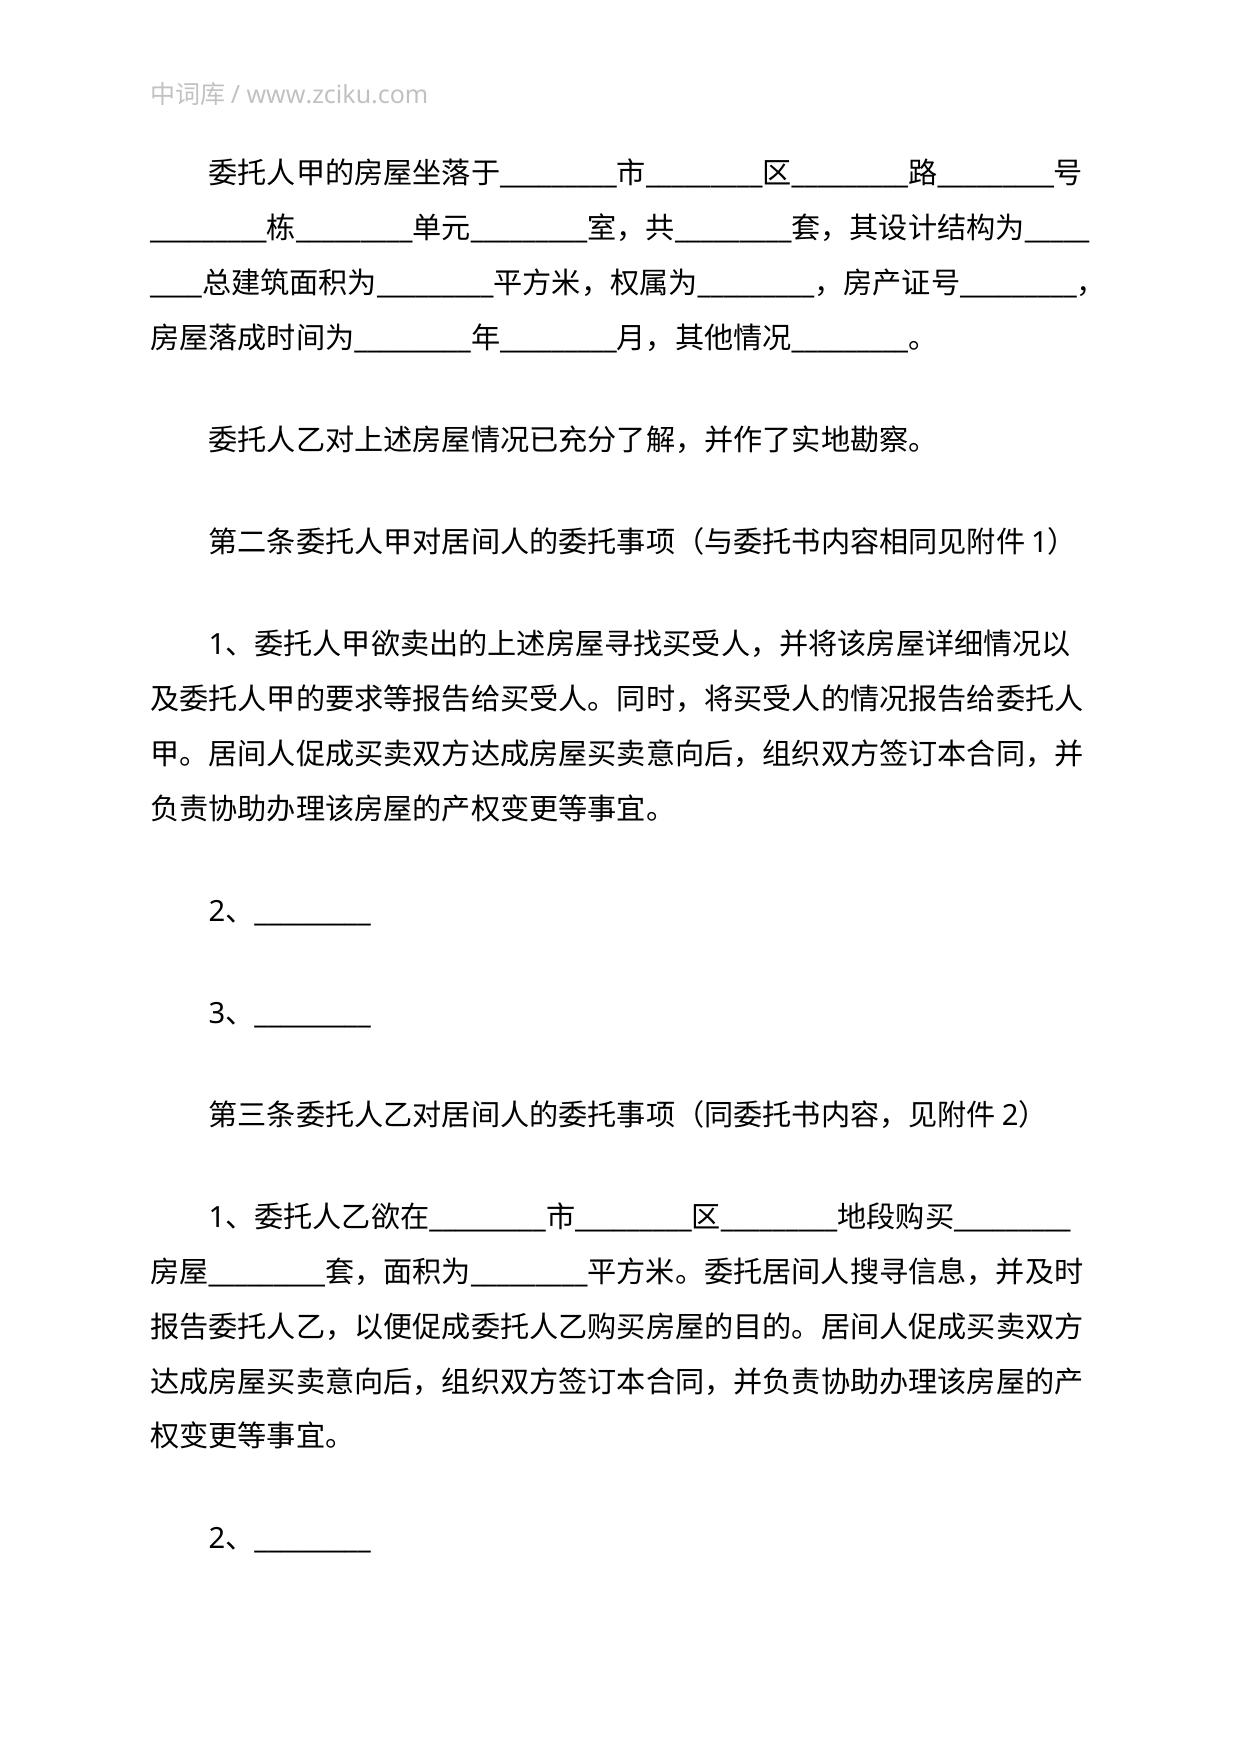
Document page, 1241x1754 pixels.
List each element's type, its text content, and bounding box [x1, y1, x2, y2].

text 1、委托人乙欲在_________市_________区_________地段购买_________房屋_________套，面积为_________平方米。委托居间人搜寻信息，并及时报告委托人乙，以便促成委托人乙购买房屋的目的。居间人促成买卖双方达成房屋买卖意向后，组织双方签订本合同，并负责协助办理该房屋的产权变更等事宜。 [150, 1193, 1090, 1455]
text 2、_________ [150, 887, 1090, 930]
text 第三条委托人乙对居间人的委托事项（同委托书内容，见附件2） [150, 1091, 1090, 1134]
text 委托人甲的房屋坐落于_________市_________区_________路_________号_________栋_________单元_________室，共_________套，其设计结构为_________总建筑面积为_________平方米，权属为_________，房产证号_________，房屋落成时间为_________年_________月，其他情况_________。 [150, 150, 1090, 357]
text 2、_________ [150, 1515, 1090, 1557]
text 第二条委托人甲对居间人的委托事项（与委托书内容相同见附件1） [150, 519, 1090, 561]
text 委托人乙对上述房屋情况已充分了解，并作了实地勘察。 [150, 417, 1090, 459]
text 1、委托人甲欲卖出的上述房屋寻找买受人，并将该房屋详细情况以及委托人甲的要求等报告给买受人。同时，将买受人的情况报告给委托人甲。居间人促成买卖双方达成房屋买卖意向后，组织双方签订本合同，并负责协助办理该房屋的产权变更等事宜。 [150, 621, 1090, 828]
text 3、_________ [150, 989, 1090, 1032]
